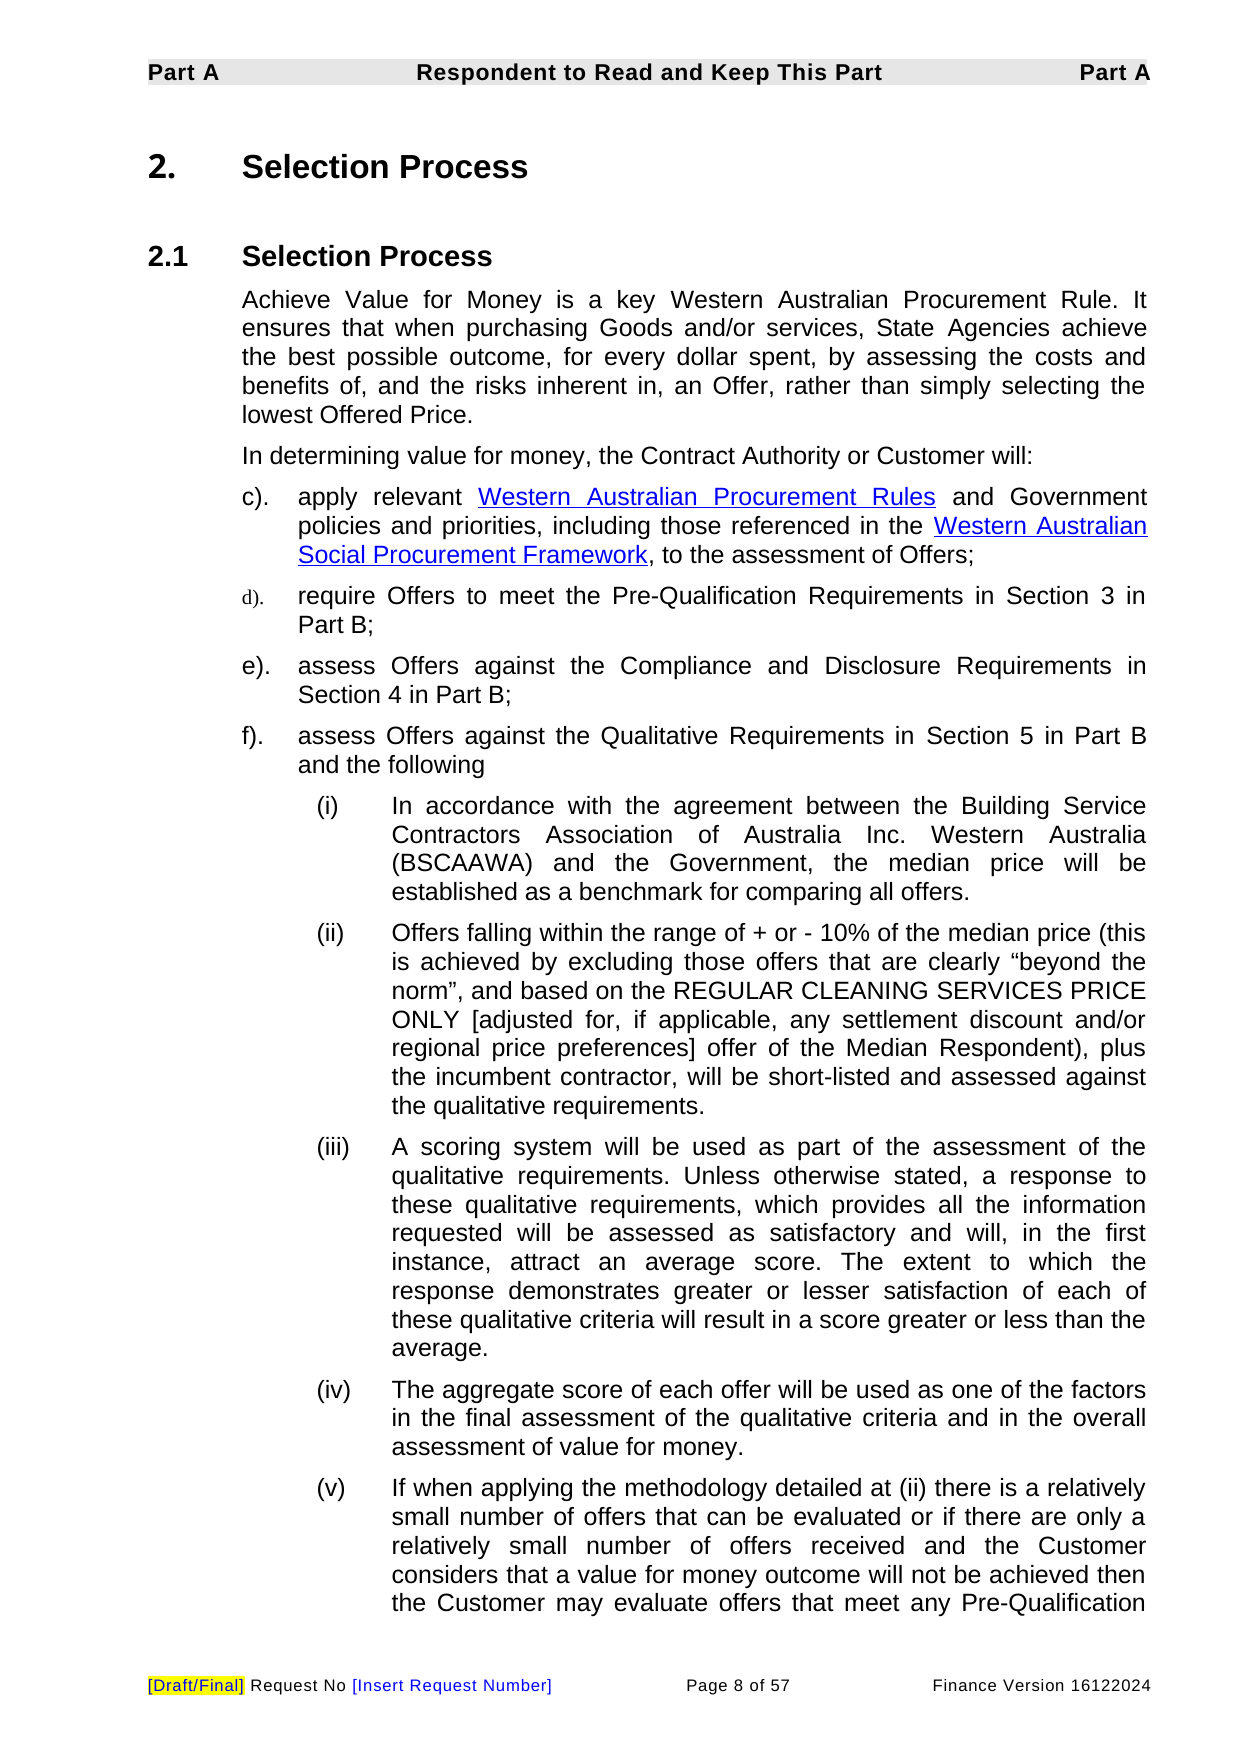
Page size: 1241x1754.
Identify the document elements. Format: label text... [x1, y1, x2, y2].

text assess Offers against the Qualitative Requirements in Section 5 in Part B and the following [242, 721, 1147, 778]
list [316, 1473, 1147, 1617]
list A scoring system will be used as part of the assessment of the qualitative requirements. Unless otherwise stated, a response to these qualitative requirements, which provides all the information requested will be assessed as satisfactory and will, in the first instance, attract an average score. The extent to which the response demonstrates greater or lesser satisfaction of each of these qualitative criteria will result in a score greater or less than the average. [316, 1132, 1147, 1362]
text In determining value for money, the Contract Authority or Customer will: [242, 441, 1147, 469]
subtitle Selection Process [148, 143, 1147, 188]
subtitle Selection Process [148, 238, 1147, 272]
list Offers falling within the range of + or - 10% of the median price (this is achieved by excluding those offers that are clearly “beyond the norm”, and based on the REGULAR CLEANING SERVICES PRICE ONLY [adjusted for, if applicable, any settlement discount and/or regional price preferences] offer of the Median Respondent), plus the incumbent contractor, will be short-listed and assessed against the qualitative requirements. [316, 918, 1147, 1119]
text apply relevant Western Australian Procurement Rules and Government policies and priorities, including those referenced in the Western Australian Social Procurement Framework, to the assessment of Offers; [242, 482, 1147, 568]
text Achieve Value for Money is a key Western Australian Procurement Rule. It ensures that when purchasing Goods and/or services, State Agencies achieve the best possible outcome, for every dollar spent, by assessing the costs and benefits of, and the risks inherent in, an Offer, rather than simply selecting the lowest Offered Price. [242, 284, 1147, 428]
list In accordance with the agreement between the Building Service Contractors Association of Australia Inc. Western Australia (BSCAAWA) and the Government, the median price will be established as a benchmark for comparing all offers. [316, 791, 1147, 906]
list The aggregate score of each offer will be used as one of the factors in the final assessment of the qualitative criteria and in the overall assessment of value for money. [316, 1374, 1147, 1461]
text assess Offers against the Compliance and Disclosure Requirements in Section 4 in Part B; [242, 651, 1147, 708]
text require Offers to meet the Pre-Qualification Requirements in Section 3 in Part B; [242, 581, 1147, 638]
